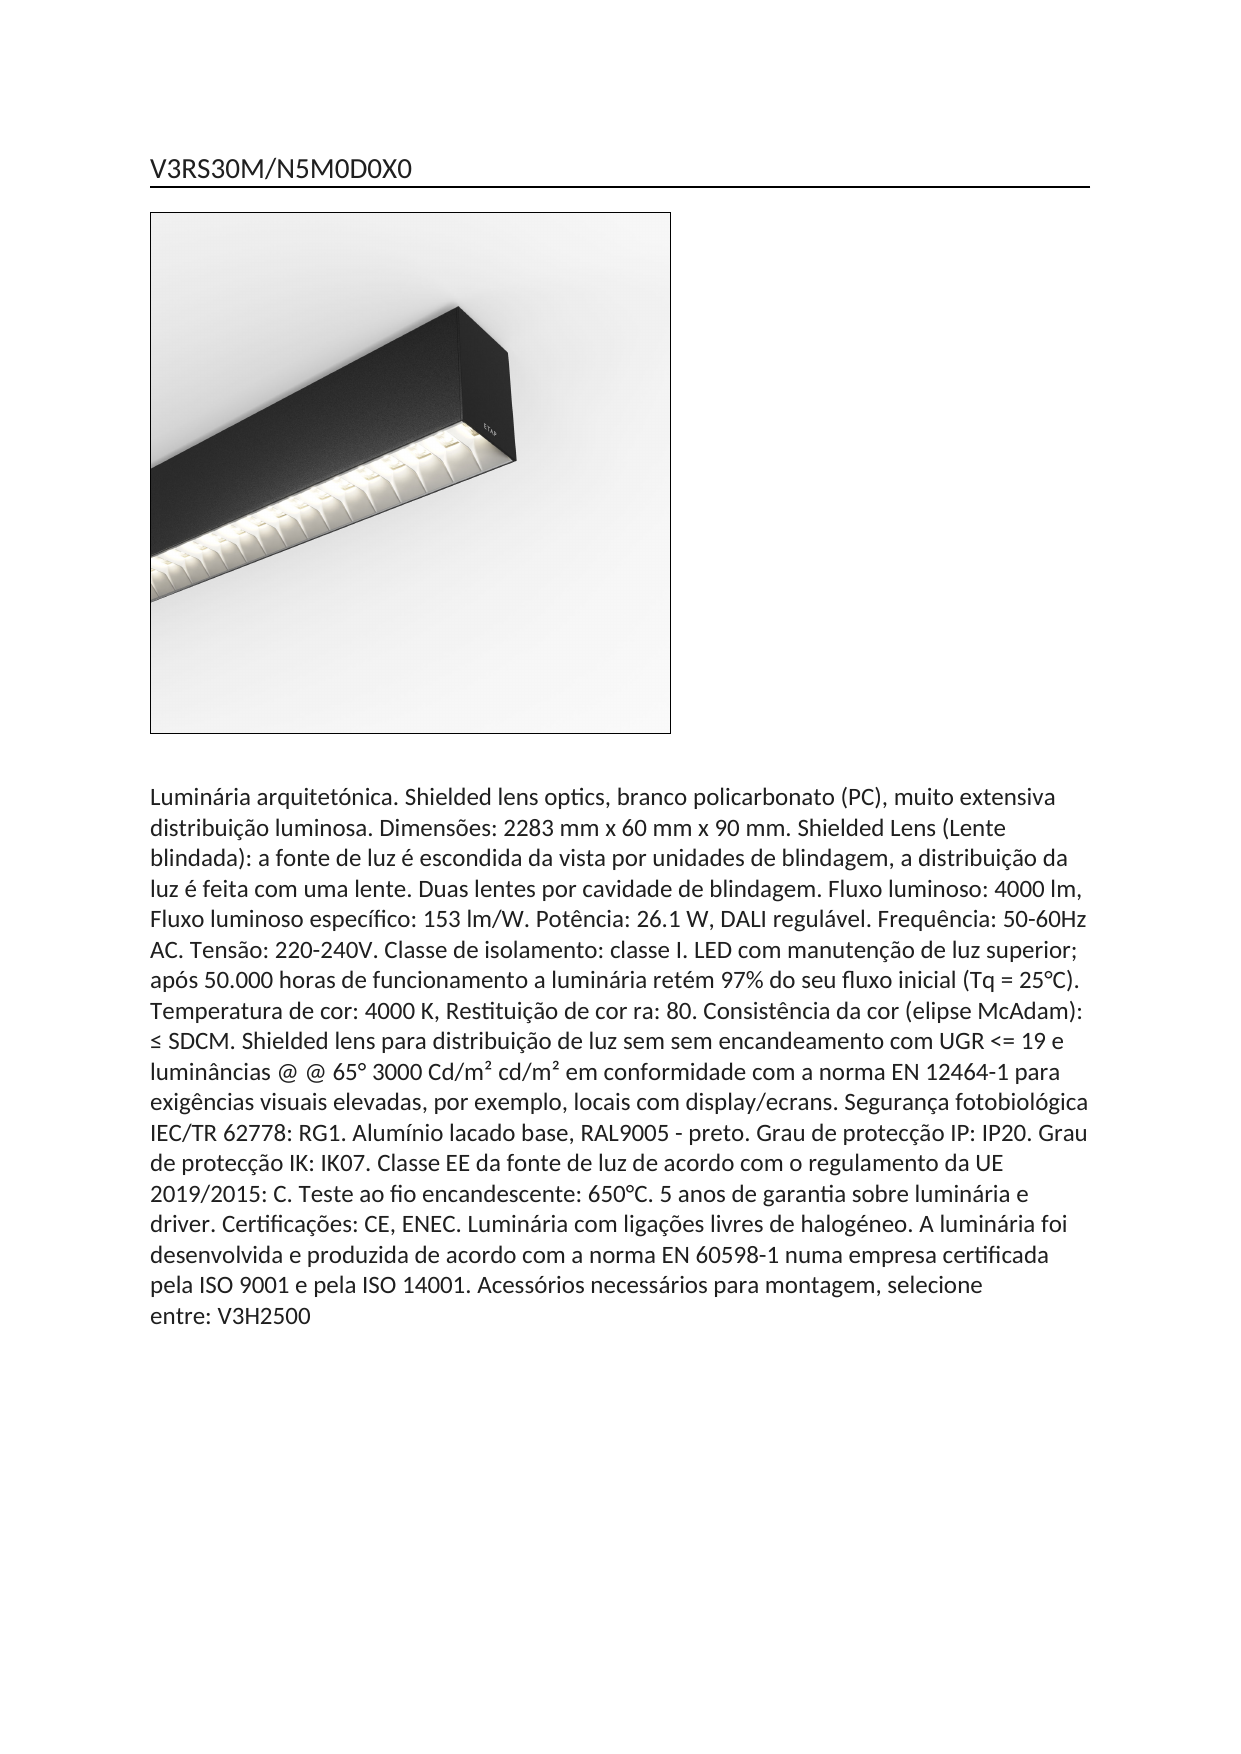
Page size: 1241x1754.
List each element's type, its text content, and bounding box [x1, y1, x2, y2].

picture [151, 213, 670, 733]
text V3RS30M/N5M0D0X0 [150, 150, 1090, 186]
text Luminária arquitetónica. Shielded lens optics, branco policarbonato (PC), muito extensiva distribuição luminosa. Dimensões: 2283 mm x 60 mm x 90 mm. Shielded Lens (Lente blindada): a fonte de luz é escondida da vista por unidades de blindagem, a distribuição da luz é feita com uma lente. Duas lentes por cavidade de blindagem. Fluxo luminoso: 4000 lm, Fluxo luminoso específico: 153 lm/W. Potência: 26.1 W, DALI regulável. Frequência: 50-60Hz AC. Tensão: 220-240V. Classe de isolamento: classe I. LED com manutenção de luz superior; após 50.000 horas de funcionamento a luminária retém 97% do seu fluxo inicial (Tq = 25°C). Temperatura de cor: 4000 K, Restituição de cor ra: 80. Consistência da cor (elipse McAdam): ≤ SDCM. Shielded lens para distribuição de luz sem sem encandeamento com UGR <= 19 e luminâncias @ @ 65° 3000 Cd/m² cd/m² em conformidade com a norma EN 12464-1 para exigências visuais elevadas, por exemplo, locais com display/ecrans. Segurança fotobiológica IEC/TR 62778: RG1. Alumínio lacado base, RAL9005 - preto. Grau de protecção IP: IP20. Grau de protecção IK: IK07. Classe EE da fonte de luz de acordo com o regulamento da UE 2019/2015: C. Teste ao fio encandescente: 650°C. 5 anos de garantia sobre luminária e driver. Certificações: CE, ENEC. Luminária com ligações livres de halogéneo. A luminária foi desenvolvida e produzida de acordo com a norma EN 60598-1 numa empresa certificada pela ISO 9001 e pela ISO 14001. Acessórios necessários para montagem, selecione entre: V3H2500 [150, 781, 1090, 1331]
